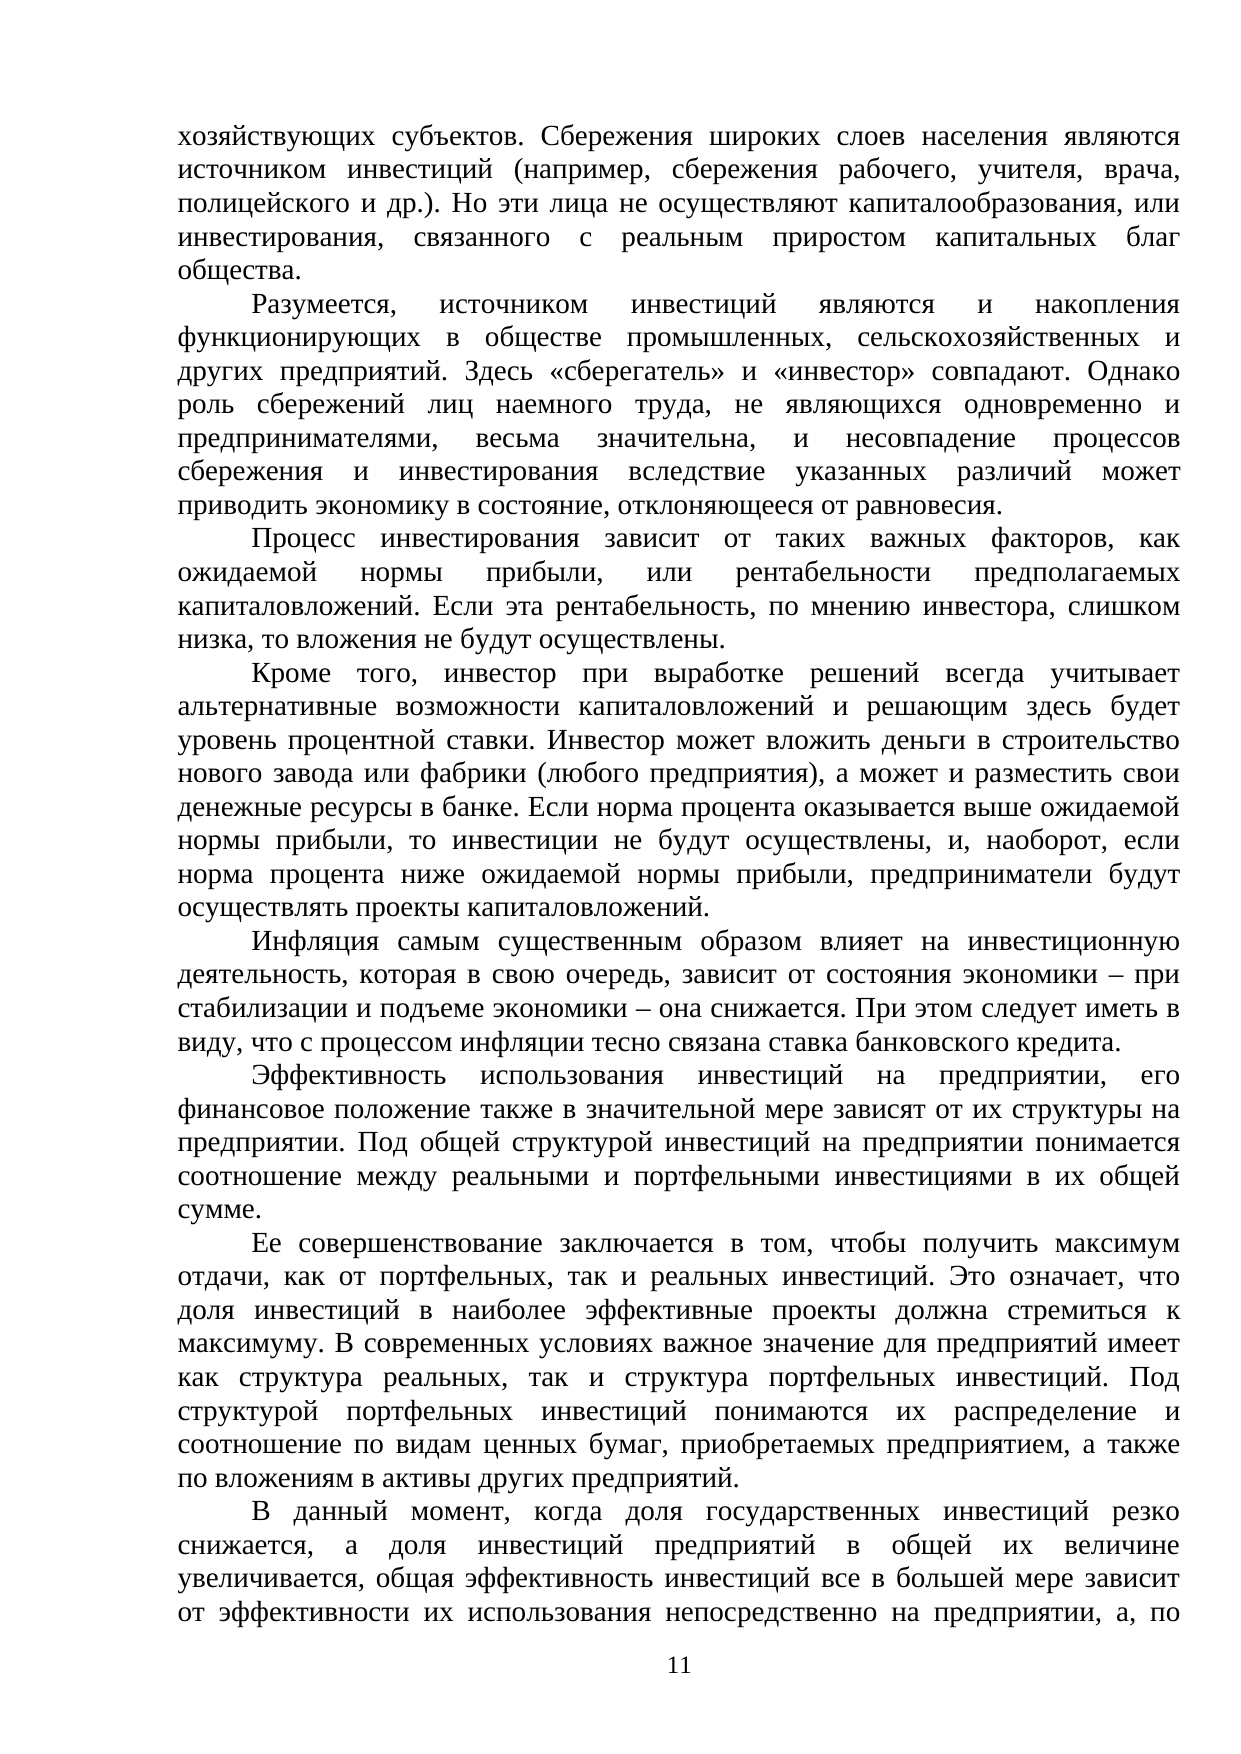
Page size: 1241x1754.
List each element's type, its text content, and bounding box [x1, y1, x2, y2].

text Эффективность использования инвестиций на предприятии, его финансовое положение также в значительной мере зависят от их структуры на предприятии. Под общей структурой инвестиций на предприятии понимается соотношение между реальными и портфельными инвестициями в их общей сумме. [177, 1057, 1181, 1225]
text Инфляция самым существенным образом влияет на инвестиционную деятельность, которая в свою очередь, зависит от состояния экономики – при стабилизации и подъеме экономики – она снижается. При этом следует иметь в виду, что с процессом инфляции тесно связана ставка банковского кредита. [177, 923, 1181, 1057]
text Процесс инвестирования зависит от таких важных факторов, как ожидаемой нормы прибыли, или рентабельности предполагаемых капиталовложений. Если эта рентабельность, по мнению инвестора, слишком низка, то вложения не будут осуществлены. [177, 521, 1181, 655]
text Разумеется, источником инвестиций являются и накопления функционирующих в обществе промышленных, сельскохозяйственных и других предприятий. Здесь «сберегатель» и «инвестор» совпадают. Однако роль сбережений лиц наемного труда, не являющихся одновременно и предпринимателями, весьма значительна, и несовпадение процессов сбережения и инвестирования вследствие указанных различий может приводить экономику в состояние, отклоняющееся от равновесия. [177, 286, 1181, 521]
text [177, 118, 1181, 286]
text Ее совершенствование заключается в том, чтобы получить максимум отдачи, как от портфельных, так и реальных инвестиций. Это означает, что доля инвестиций в наиболее эффективные проекты должна стремиться к максимуму. В современных условиях важное значение для предприятий имеет как структура реальных, так и структура портфельных инвестиций. Под структурой портфельных инвестиций понимаются их распределение и соотношение по видам ценных бумаг, приобретаемых предприятием, а также по вложениям в активы других предприятий. [177, 1225, 1181, 1493]
text Кроме того, инвестор при выработке решений всегда учитывает альтернативные возможности капиталовложений и решающим здесь будет уровень процентной ставки. Инвестор может вложить деньги в строительство нового завода или фабрики (любого предприятия), а может и разместить свои денежные ресурсы в банке. Если норма процента оказывается выше ожидаемой нормы прибыли, то инвестиции не будут осуществлены, и, наоборот, если норма процента ниже ожидаемой нормы прибыли, предприниматели будут осуществлять проекты капиталовложений. [177, 655, 1181, 923]
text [177, 1493, 1181, 1627]
